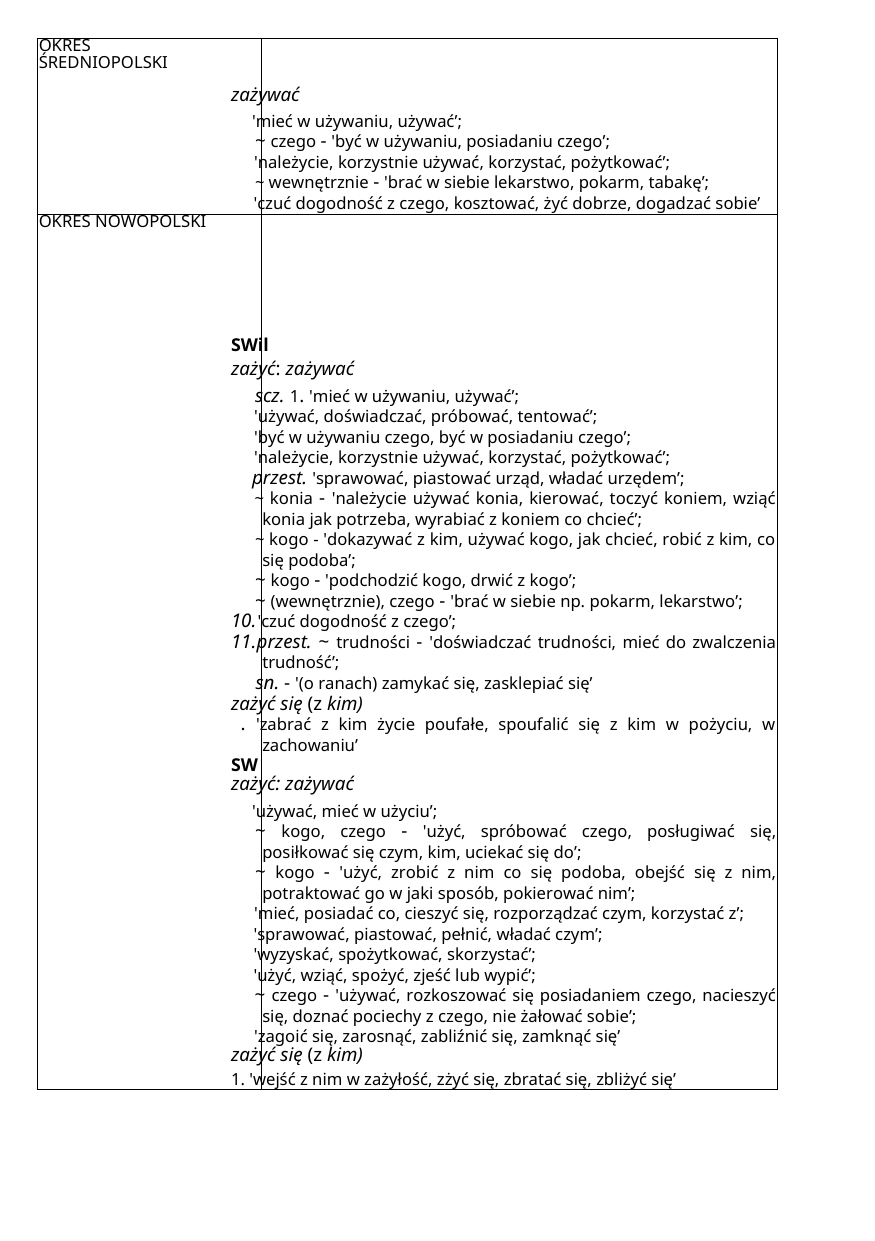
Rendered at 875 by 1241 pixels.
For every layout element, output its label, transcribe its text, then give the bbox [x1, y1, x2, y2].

table_header zażywać 'mieć w używaniu, używać’; ~ czego - 'być w używaniu, posiadaniu czego’; 'należycie, korzystnie używać, korzystać, pożytkować’; ~ wewnętrznie - 'brać w siebie lekarstwo, pokarm, tabakę’; 'czuć dogodność z czego, kosztować, żyć dobrze, dogadzać sobie’ [262, 39, 777, 213]
table_cell OKRES NOWOPOLSKI [38, 215, 261, 1088]
table_cell SWil zażyć: zażywać scz. 1. 'mieć w używaniu, używać’; 'używać, doświadczać, próbować, tentować’; 'być w używaniu czego, być w posiadaniu czego’; 'należycie, korzystnie używać, korzystać, pożytkować’; przest. 'sprawować, piastować urząd, władać urzędem’; ~ konia - 'należycie używać konia, kierować, toczyć koniem, wziąć konia jak potrzeba, wyrabiać z koniem co chcieć’; ~ kogo - 'dokazywać z kim, używać kogo, jak chcieć, robić z kim, co się podoba’; ~ kogo - 'podchodzić kogo, drwić z kogo’; ~ (wewnętrznie), czego - 'brać w siebie np. pokarm, lekarstwo’; 'czuć dogodność z czego’; przest. ~ trudności - 'doświadczać trudności, mieć do zwalczenia trudność’; sn. - '(o ranach) zamykać się, zasklepiać się’ zażyć się (z kim) 1. 'zabrać z kim życie poufałe, spoufalić się z kim w pożyciu, w zachowaniu’ SW zażyć: zażywać 'używać, mieć w użyciu’; ~ kogo, czego - 'użyć, spróbować czego, posługiwać się, posiłkować się czym, kim, uciekać się do’; ~ kogo - 'użyć, zrobić z nim co się podoba, obejść się z nim, potraktować go w jaki sposób, pokierować nim’; 'mieć, posiadać co, cieszyć się, rozporządzać czym, korzystać z’; 'sprawować, piastować, pełnić, władać czym’; 'wyzyskać, spożytkować, skorzystać’; 'użyć, wziąć, spożyć, zjeść lub wypić’; ~ czego - 'używać, rozkoszować się posiadaniem czego, nacieszyć się, doznać pociechy z czego, nie żałować sobie’; 'zagoić się, zarosnąć, zabliźnić się, zamknąć się’ zażyć się (z kim) 1. 'wejść z nim w zażyłość, zżyć się, zbratać się, zbliżyć się’ [262, 215, 777, 1088]
table_header OKRES ŚREDNIOPOLSKI [38, 39, 261, 213]
